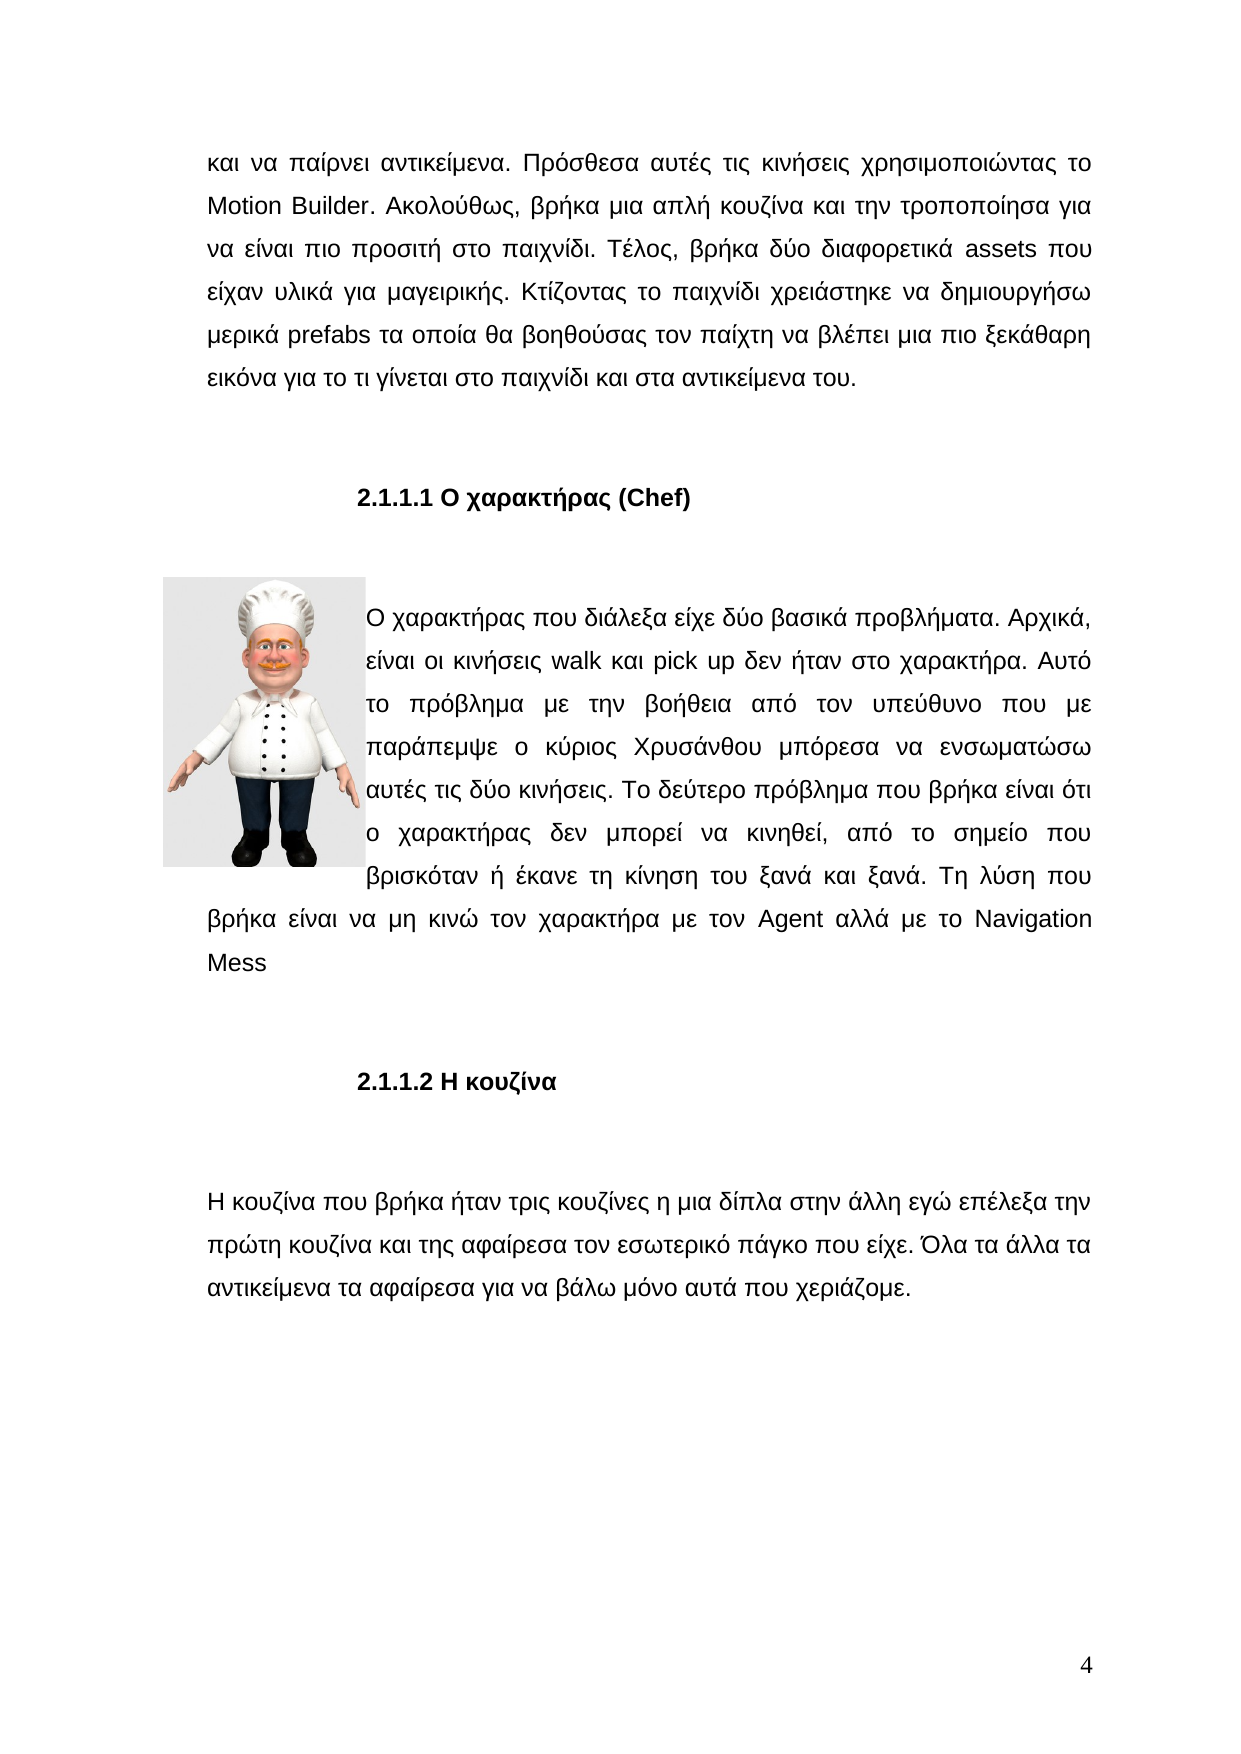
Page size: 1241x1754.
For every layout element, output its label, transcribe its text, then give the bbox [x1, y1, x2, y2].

text Η κουζίνα που βρήκα ήταν τρις κουζίνες η μια δίπλα στην άλλη εγώ επέλεξα την πρώτη κουζίνα και της αφαίρεσα τον εσωτερικό πάγκο που είχε. Όλα τα άλλα τα αντικείμενα τα αφαίρεσα για να βάλω μόνο αυτά που χεριάζομε. [207, 1187, 1092, 1302]
text Ο χαρακτήρας που διάλεξα είχε δύο βασικά προβλήματα. Αρχικά, είναι οι κινήσεις walk και pick up δεν ήταν στο χαρακτήρα. Αυτό το πρόβλημα με την βοήθεια από τον υπεύθυνο που με παράπεμψε ο κύριος Χρυσάνθου μπόρεσα να ενσωματώσω αυτές τις δύο κινήσεις. Το δεύτερο πρόβλημα που βρήκα είναι ότι ο χαρακτήρας δεν μπορεί να κινηθεί, από το σημείο που βρισκόταν ή έκανε τη κίνηση του ξανά και ξανά. Τη λύση που βρήκα είναι να μη κινώ τον χαρακτήρα με τον Agent αλλά με το Navigation Mess [207, 602, 1092, 976]
text 2.1.1.2 Η κουζίνα [207, 1067, 1092, 1096]
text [207, 148, 1092, 392]
text 2.1.1.1 Ο χαρακτήρας (Chef) [207, 483, 1092, 512]
picture [163, 577, 366, 867]
